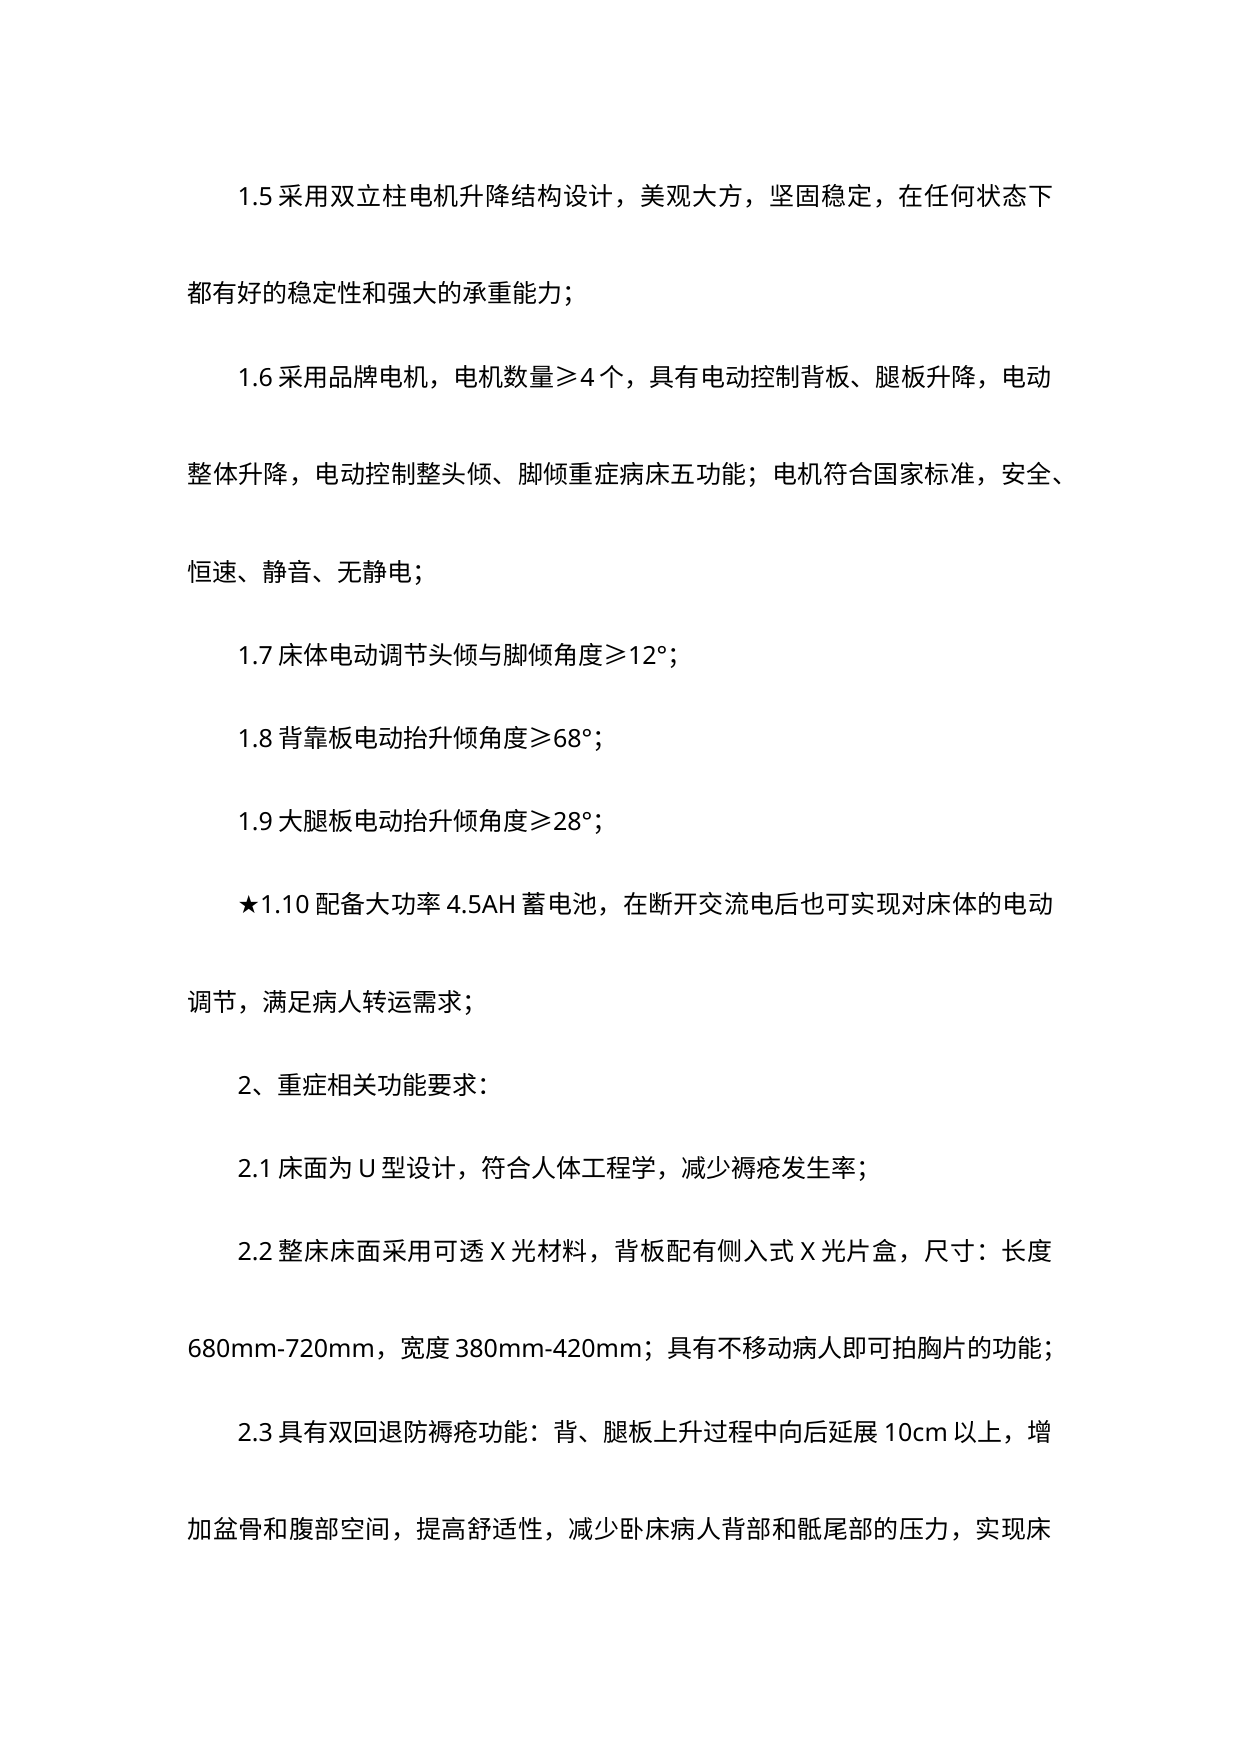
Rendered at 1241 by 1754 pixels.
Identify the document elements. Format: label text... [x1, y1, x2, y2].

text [187, 1398, 1053, 1560]
text 2.1床面为U型设计，符合人体工程学，减少褥疮发生率； [187, 1134, 1053, 1199]
text 2、重症相关功能要求： [187, 1051, 1053, 1116]
text ★1.10配备大功率4.5AH蓄电池，在断开交流电后也可实现对床体的电动调节，满足病人转运需求； [187, 870, 1053, 1033]
text 1.9大腿板电动抬升倾角度≥28°； [187, 787, 1053, 852]
text 1.8背靠板电动抬升倾角度≥68°； [187, 704, 1053, 769]
text 1.6采用品牌电机，电机数量≥4个，具有电动控制背板、腿板升降，电动整体升降，电动控制整头倾、脚倾重症病床五功能；电机符合国家标准，安全、恒速、静音、无静电； [187, 343, 1053, 603]
text 1.7床体电动调节头倾与脚倾角度≥12°； [187, 621, 1053, 686]
text 2.2整床床面采用可透X光材料，背板配有侧入式X光片盒，尺寸：长度680mm-720mm，宽度380mm-420mm；具有不移动病人即可拍胸片的功能； [187, 1217, 1053, 1379]
text 1.5采用双立柱电机升降结构设计，美观大方，坚固稳定，在任何状态下都有好的稳定性和强大的承重能力； [187, 162, 1053, 324]
